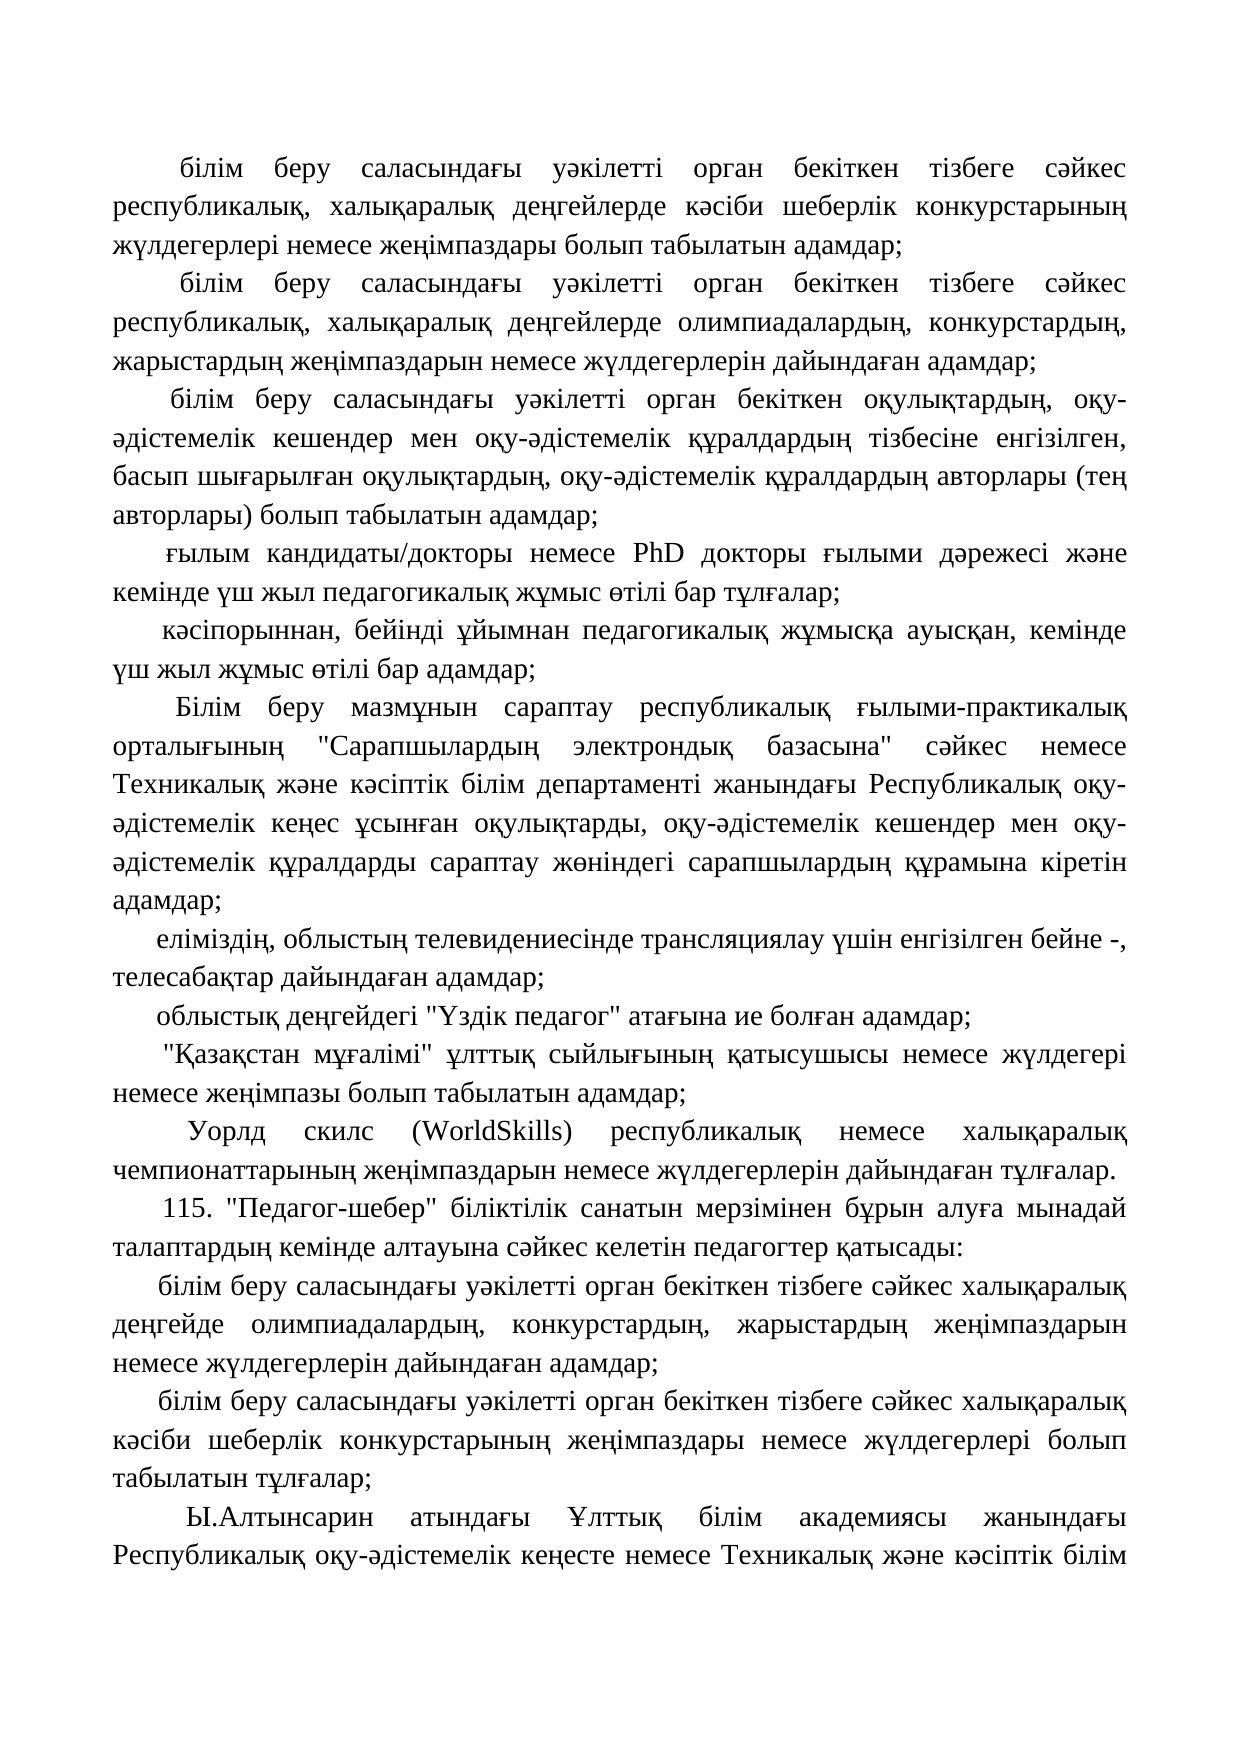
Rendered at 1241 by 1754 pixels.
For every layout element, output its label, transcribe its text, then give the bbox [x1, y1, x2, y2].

text 115. "Педагог-шебер" біліктілік санатын мерзімінен бұрын алуға мынадай талаптардың кемінде алтауына сәйкес келетін педагогтер қатысады: [112, 1191, 1128, 1263]
text кәсіпорыннан, бейінді ұйымнан педагогикалық жұмысқа ауысқан, кемінде үш жыл жұмыс өтілі бар адамдар; [112, 612, 1128, 684]
text еліміздің, облыстың телевидениесінде трансляциялау үшін енгізілген бейне -, телесабақтар дайындаған адамдар; [112, 921, 1128, 993]
text Уорлд скилс (WorldSkills) республикалық немесе халықаралық чемпионаттарының жеңімпаздарын немесе жүлдегерлерін дайындаған тұлғалар. [112, 1113, 1128, 1186]
text "Қазақстан мұғалімі" ұлттық сыйлығының қатысушысы немесе жүлдегері немесе жеңімпазы болып табылатын адамдар; [112, 1036, 1128, 1108]
text облыстық деңгейдегі "Үздік педагог" атағына ие болған адамдар; [112, 998, 1128, 1031]
text Білім беру мазмұнын сараптау республикалық ғылыми-практикалық орталығының "Сарапшылардың электрондық базасына" сәйкес немесе Техникалық және кәсіптік білім департаменті жанындағы Республикалық оқу-әдістемелік кеңес ұсынған оқулықтарды, оқу-әдістемелік кешендер мен оқу-әдістемелік құралдарды сараптау жөніндегі сарапшылардың құрамына кіретін адамдар; [112, 689, 1128, 916]
text білім беру саласындағы уәкілетті орган бекіткен тізбеге сәйкес республикалық, халықаралық деңгейлерде кәсіби шеберлік конкурстарының жүлдегерлері немесе жеңімпаздары болып табылатын адамдар; [112, 150, 1128, 261]
text білім беру саласындағы уәкілетті орган бекіткен оқулықтардың, оқу-әдістемелік кешендер мен оқу-әдістемелік құралдардың тізбесіне енгізілген, басып шығарылған оқулықтардың, оқу-әдістемелік құралдардың авторлары (тең авторлары) болып табылатын адамдар; [112, 381, 1128, 530]
text білім беру саласындағы уәкілетті орган бекіткен тізбеге сәйкес халықаралық деңгейде олимпиадалардың, конкурстардың, жарыстардың жеңімпаздарын немесе жүлдегерлерін дайындаған адамдар; [112, 1268, 1128, 1378]
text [112, 1499, 1128, 1571]
text білім беру саласындағы уәкілетті орган бекіткен тізбеге сәйкес республикалық, халықаралық деңгейлерде олимпиадалардың, конкурстардың, жарыстардың жеңімпаздарын немесе жүлдегерлерін дайындаған адамдар; [112, 266, 1128, 376]
text ғылым кандидаты/докторы немесе PhD докторы ғылыми дәрежесі және кемінде үш жыл педагогикалық жұмыс өтілі бар тұлғалар; [112, 535, 1128, 607]
text білім беру саласындағы уәкілетті орган бекіткен тізбеге сәйкес халықаралық кәсіби шеберлік конкурстарының жеңімпаздары немесе жүлдегерлері болып табылатын тұлғалар; [112, 1383, 1128, 1494]
